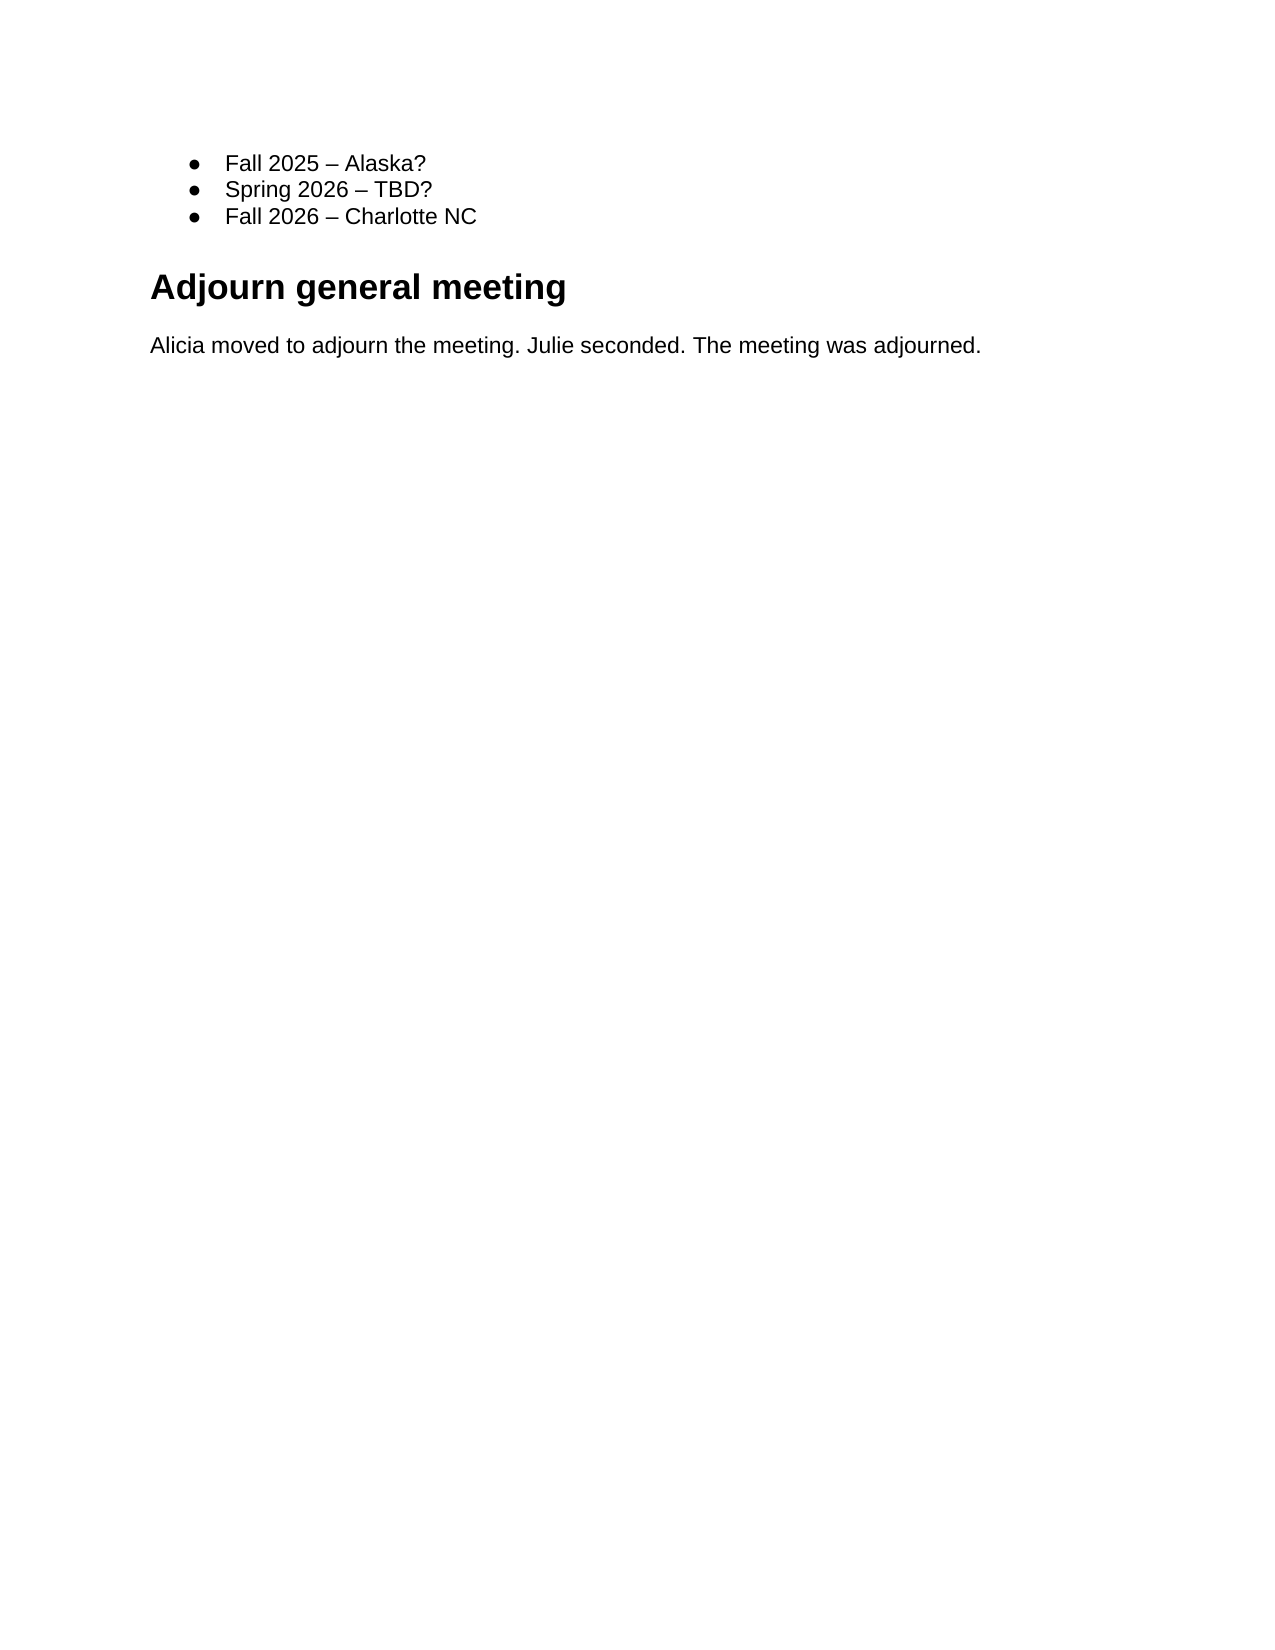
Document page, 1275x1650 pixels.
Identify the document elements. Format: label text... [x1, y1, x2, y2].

text Alicia moved to adjourn the meeting. Julie seconded. The meeting was adjourned. [150, 332, 1125, 359]
subtitle Adjourn general meeting [150, 267, 1125, 307]
list Fall 2026 – Charlotte NC [187, 203, 1125, 229]
list Spring 2026 – TBD? [187, 176, 1125, 203]
list Fall 2025 – Alaska? [187, 150, 1125, 176]
